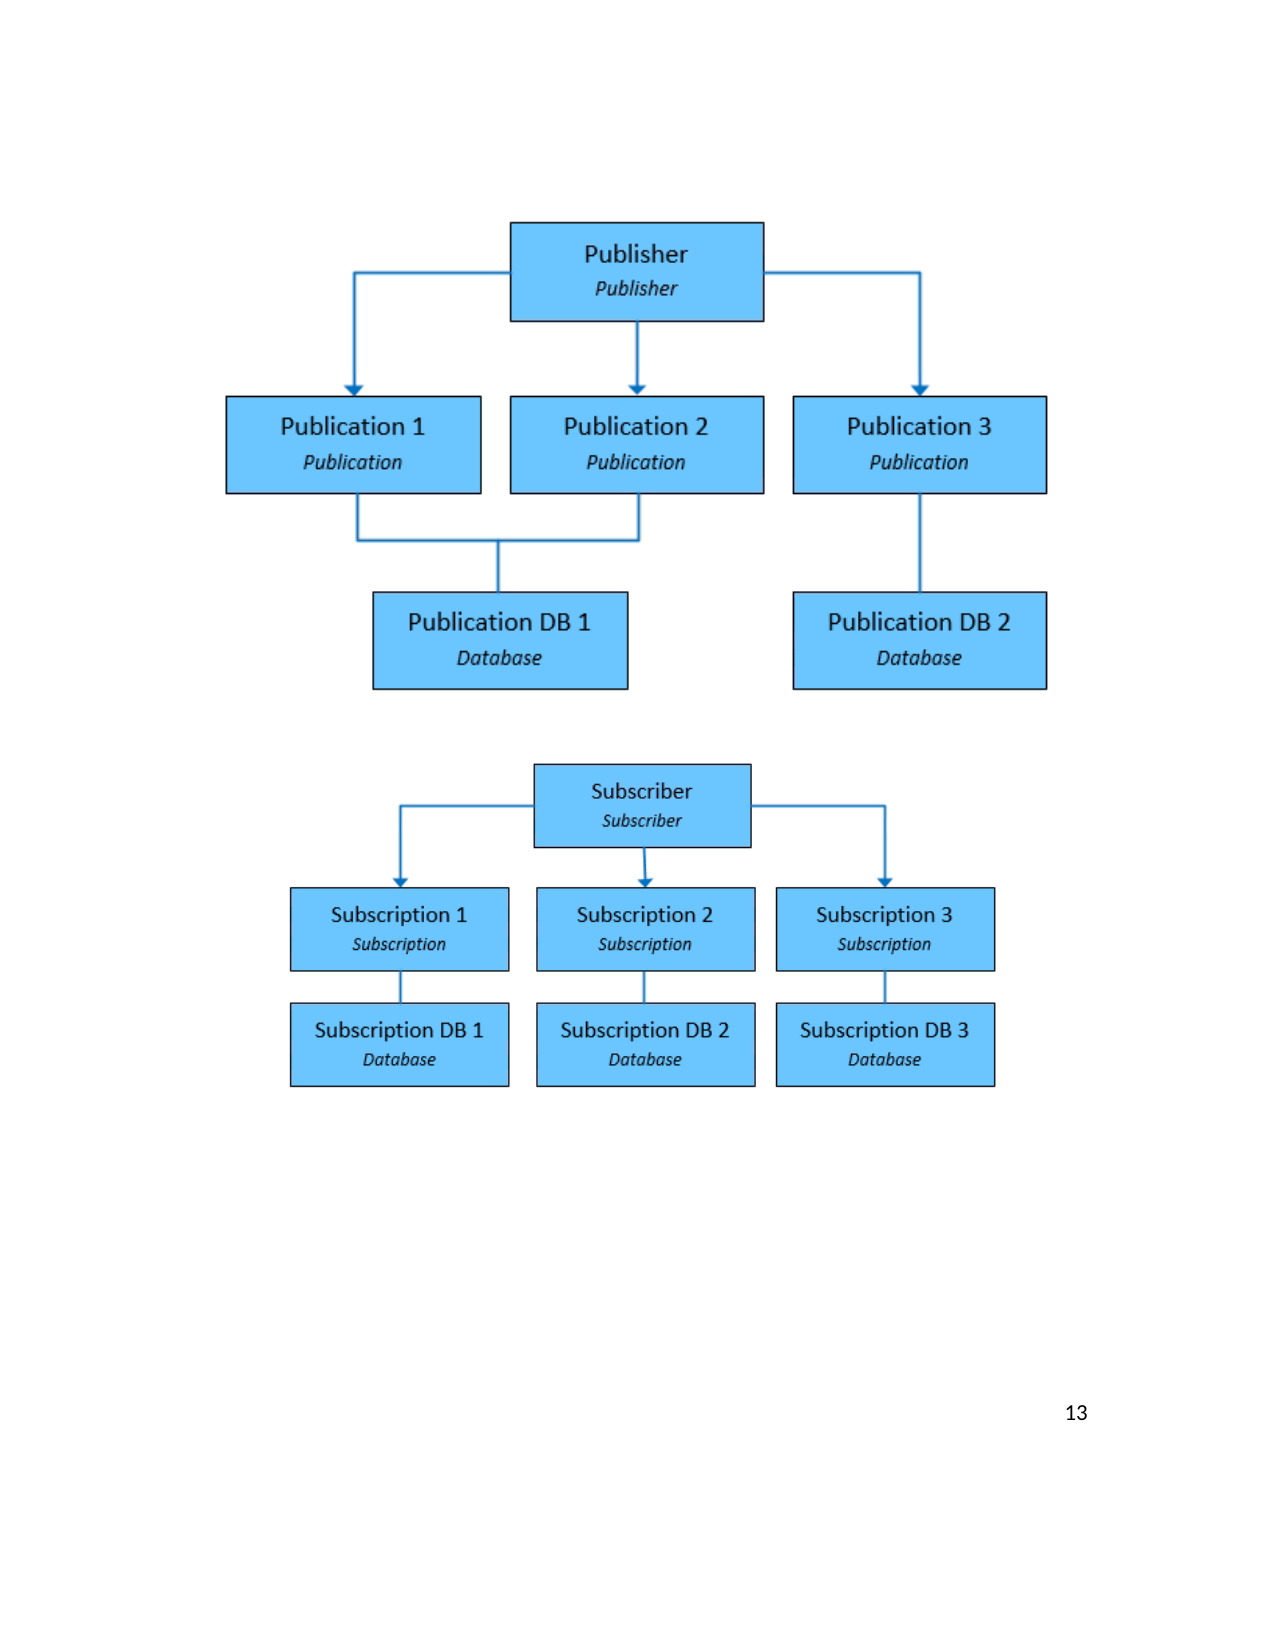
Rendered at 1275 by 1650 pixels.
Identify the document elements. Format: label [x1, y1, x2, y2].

picture [254, 738, 1021, 1110]
picture [193, 205, 1082, 720]
